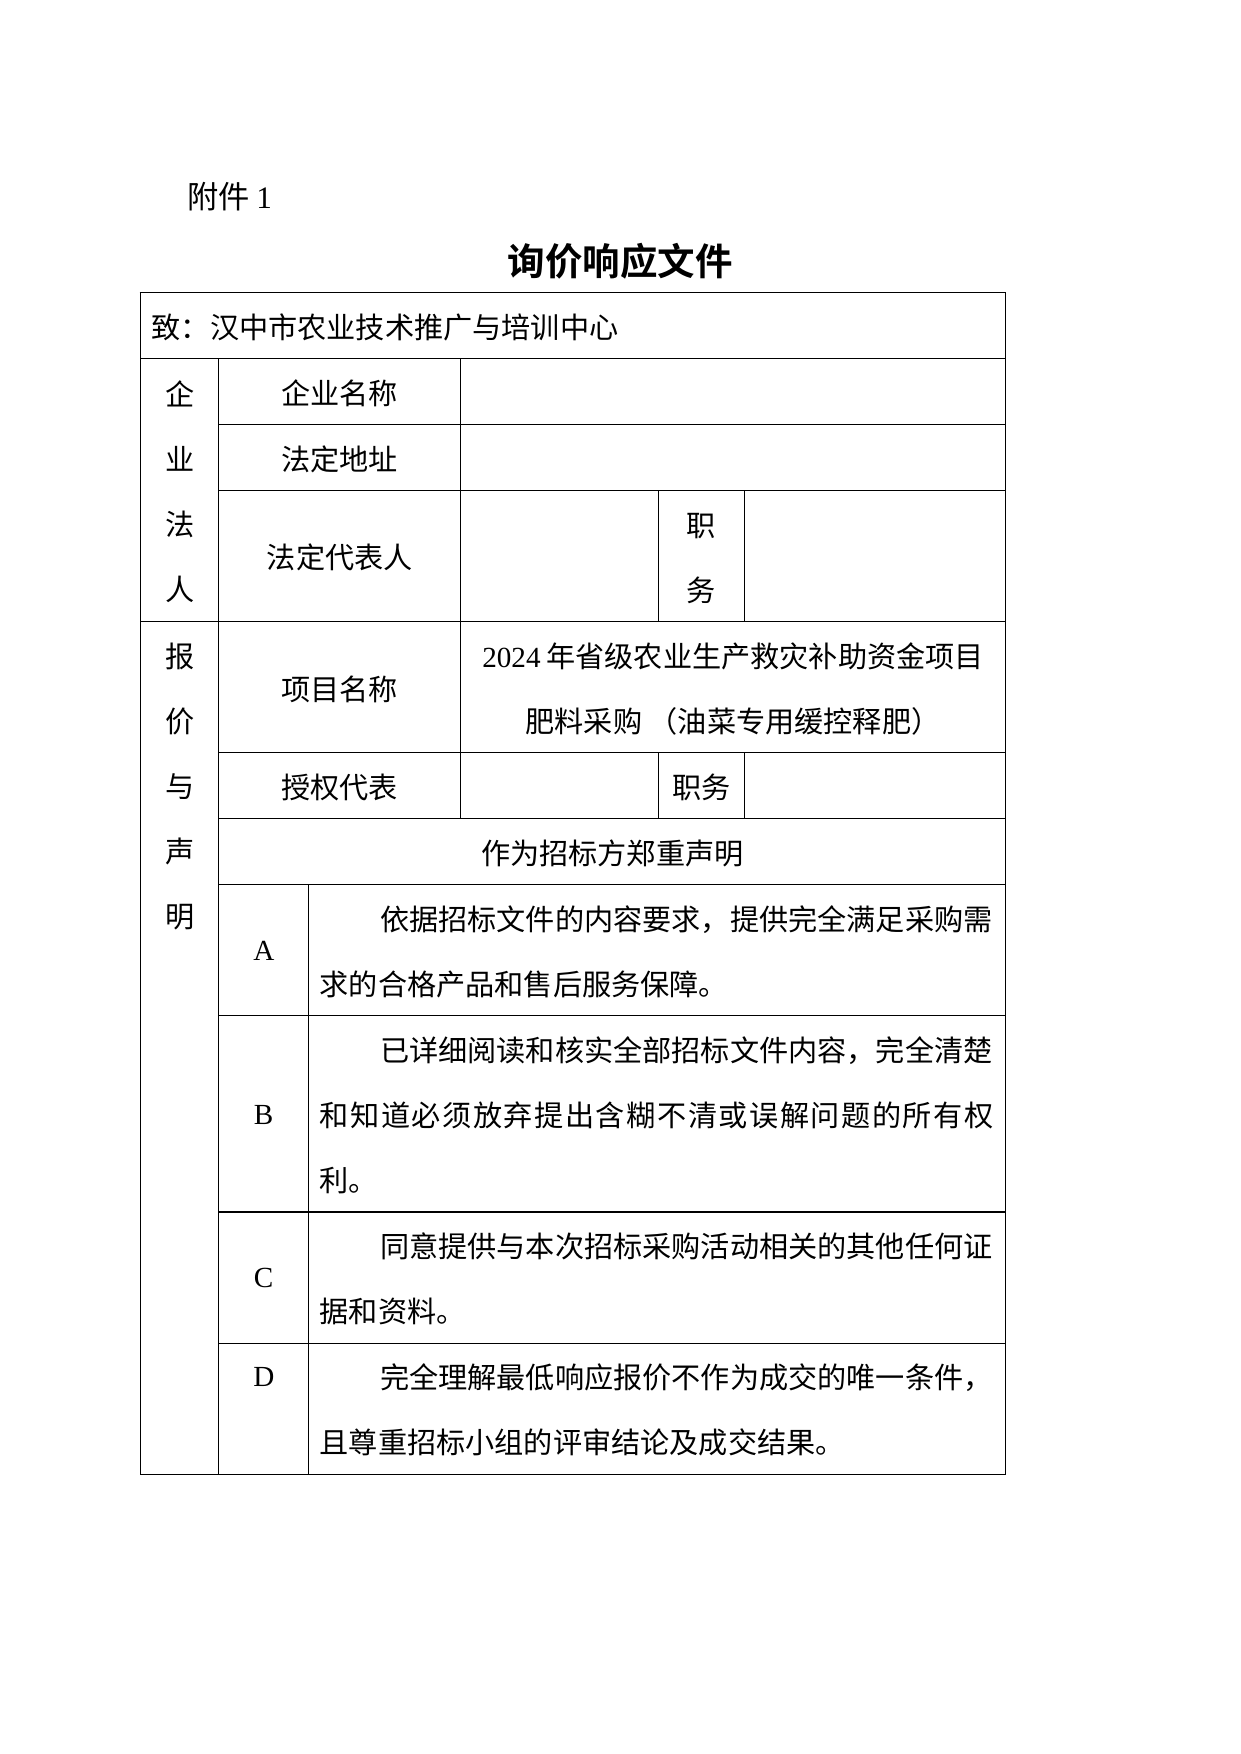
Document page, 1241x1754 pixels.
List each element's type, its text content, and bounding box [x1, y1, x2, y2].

table_cell 依据招标文件的内容要求，提供完全满足采购需求的合格产品和售后服务保障。 [309, 885, 1005, 1015]
text 询价响应文件 [187, 227, 1053, 292]
table_cell 企 业 法 人 [141, 359, 218, 621]
table_cell B [219, 1016, 308, 1211]
table_cell 项目名称 [219, 622, 460, 752]
table_cell [461, 359, 1005, 424]
table_cell 法定代表人 [219, 491, 460, 621]
table_cell [461, 491, 658, 621]
table_cell [745, 491, 1005, 621]
table_cell 企业名称 [219, 359, 460, 424]
table_cell 已详细阅读和核实全部招标文件内容，完全清楚和知道必须放弃提出含糊不清或误解问题的所有权利。 [309, 1016, 1005, 1211]
table_cell A [219, 885, 308, 1015]
table_cell D [219, 1344, 308, 1473]
table_cell 完全理解最低响应报价不作为成交的唯一条件，且尊重招标小组的评审结论及成交结果。 [309, 1344, 1005, 1473]
table_cell 授权代表 [219, 753, 460, 818]
table_cell 职 务 [659, 491, 744, 621]
table_cell [745, 753, 1005, 818]
table_cell 法定地址 [219, 425, 460, 490]
text 附件1 [187, 162, 1053, 227]
table_cell 职务 [659, 753, 744, 818]
table_cell [461, 425, 1005, 490]
table_cell C [219, 1213, 308, 1342]
table_cell 同意提供与本次招标采购活动相关的其他任何证据和资料。 [309, 1213, 1005, 1342]
table_header 致：汉中市农业技术推广与培训中心 [141, 293, 1005, 358]
table_cell 作为招标方郑重声明 [219, 819, 1005, 884]
table_cell [461, 753, 658, 818]
table_cell 2024年省级农业生产救灾补助资金项目肥料采购 （油菜专用缓控释肥） [461, 622, 1005, 752]
table_cell 报 价 与 声 明 [141, 622, 218, 1473]
